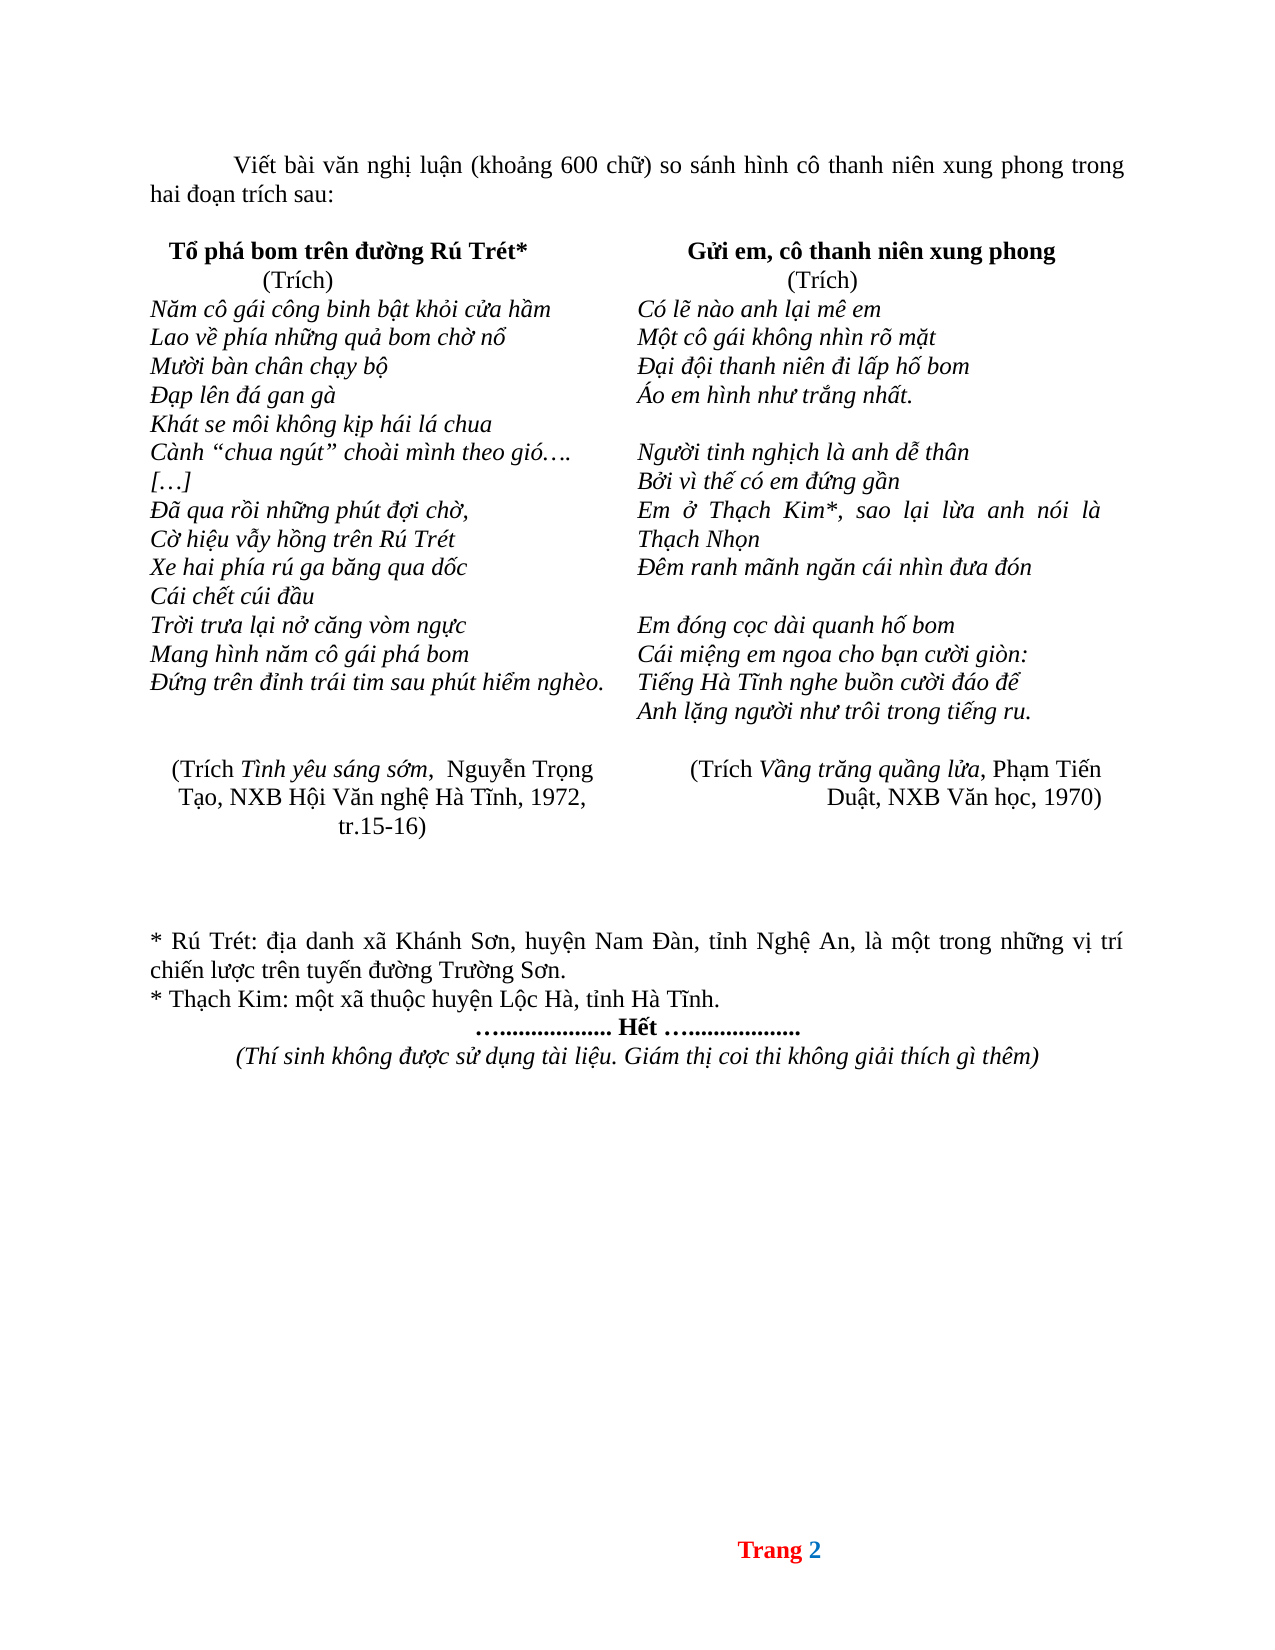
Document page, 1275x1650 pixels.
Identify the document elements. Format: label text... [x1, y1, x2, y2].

table_header Tổ phá bom trên đường Rú Trét* (Trích) Năm cô gái công binh bật khỏi cửa hầm Lao về phía những quả bom chờ nổ Mười bàn chân chạy bộ Đạp lên đá gan gà Khát se môi không kịp hái lá chua Cành “chua ngút” choài mình theo gió…. […] Đã qua rồi những phút đợi chờ, Cờ hiệu vẫy hồng trên Rú Trét Xe hai phía rú ga băng qua dốc Cái chết cúi đầu Trời trưa lại nở căng vòm ngực Mang hình năm cô gái phá bom Đứng trên đỉnh trái tim sau phút hiểm nghèo. (Trích Tình yêu sáng sớm, Nguyễn Trọng Tạo, NXB Hội Văn nghệ Hà Tĩnh, 1972, tr.15-16) [139, 236, 626, 869]
text (Thí sinh không được sử dụng tài liệu. Giám thị coi thi không giải thích gì thêm) [150, 1041, 1125, 1070]
text * Rú Trét: địa danh xã Khánh Sơn, huyện Nam Đàn, tỉnh Nghệ An, là một trong những vị trí chiến lược trên tuyến đường Trường Sơn. [150, 926, 1125, 984]
text * Thạch Kim: một xã thuộc huyện Lộc Hà, tỉnh Hà Tĩnh. [150, 984, 1125, 1012]
table_header Gửi em, cô thanh niên xung phong (Trích) Có lẽ nào anh lại mê em Một cô gái không nhìn rõ mặt Đại đội thanh niên đi lấp hố bom Áo em hình như trắng nhất. Người tinh nghịch là anh dễ thân Bởi vì thế có em đứng gần Em ở Thạch Kim*, sao lại lừa anh nói là Thạch Nhọn Đêm ranh mãnh ngăn cái nhìn đưa đón Em đóng cọc dài quanh hố bom Cái miệng em ngoa cho bạn cười giòn: Tiếng Hà Tĩnh nghe buồn cười đáo để Anh lặng người như trôi trong tiếng ru. (Trích Vầng trăng quầng lửa, Phạm Tiến Duật, NXB Văn học, 1970) [626, 236, 1113, 869]
text ….................. Hết ….................. [150, 1012, 1125, 1041]
text Viết bài văn nghị luận (khoảng 600 chữ) so sánh hình cô thanh niên xung phong trong hai đoạn trích sau: [150, 150, 1125, 207]
